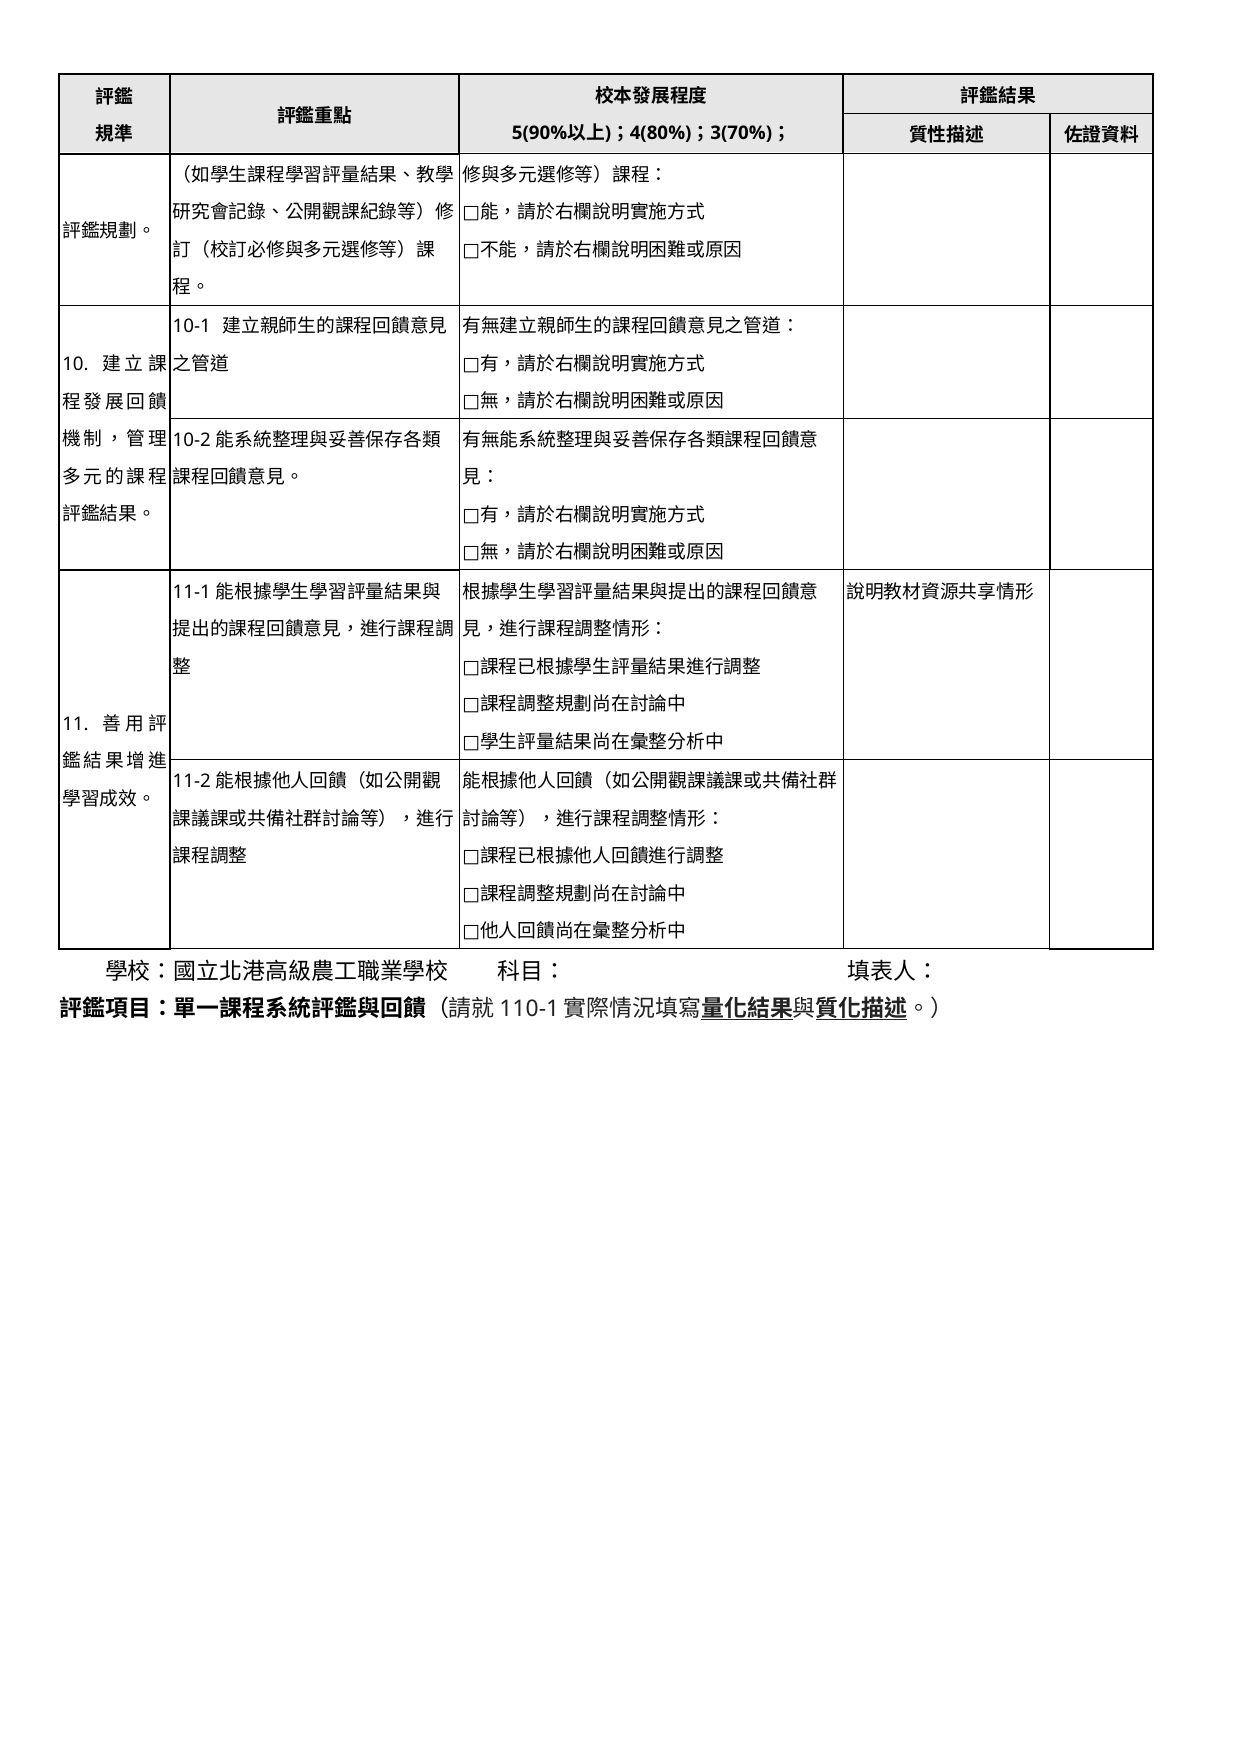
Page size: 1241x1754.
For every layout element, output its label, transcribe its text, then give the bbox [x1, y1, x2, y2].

table_cell [1051, 154, 1152, 304]
table_header 填表人： [845, 950, 1155, 988]
table_cell [844, 154, 1049, 304]
table_cell 9. 進行課程評鑑規劃。 [60, 155, 169, 304]
table_cell 能根據他人回饋（如公開觀課議課或共備社群討論等），進行課程調整情形： □課程已根據他人回饋進行調整 □課程調整規劃尚在討論中 □他人回饋尚在彙整分析中 [460, 760, 843, 948]
table_header 評鑑結果 [844, 75, 1152, 113]
text 評鑑項目：單一課程系統評鑑與回饋（請就110-1實際情況填寫量化結果與質化描述。） [59, 988, 1181, 1025]
table_header 學校：國立北港高級農工職業學校 [59, 950, 494, 988]
table_cell 質性描述 [844, 114, 1049, 152]
table_header 科目： [494, 950, 844, 988]
table_cell [844, 760, 1049, 948]
table_cell 11-2 能根據他人回饋（如公開觀課議課或共備社群討論等），進行課程調整 [171, 760, 459, 948]
table_cell [1050, 570, 1152, 759]
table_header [460, 75, 842, 152]
table_cell 說明教材資源共享情形 [844, 570, 1049, 759]
table_header 評鑑 規準 [60, 75, 169, 152]
table_cell 佐證資料 [1051, 114, 1152, 152]
table_cell 11. 善用評鑑結果增進學習成效。 [60, 571, 169, 948]
table_cell 10-2 能系統整理與妥善保存各類課程回饋意見。 [171, 419, 459, 569]
table_cell 11-1 能根據學生學習評量結果與提出的課程回饋意見，進行課程調整 [171, 571, 459, 759]
table_cell 有無建立親師生的課程回饋意見之管道： □有，請於右欄說明實施方式 □無，請於右欄說明困難或原因 [460, 306, 843, 418]
table_cell [844, 419, 1049, 569]
table_cell 根據學生學習評量結果與提出的課程回饋意見，進行課程調整情形： □課程已根據學生評量結果進行調整 □課程調整規劃尚在討論中 □學生評量結果尚在彙整分析中 [460, 570, 843, 759]
table_cell 10. 建立課程發展回饋機制，管理多元的課程評鑑結果。 [60, 306, 169, 569]
table_cell [1051, 419, 1152, 569]
table_cell [844, 306, 1049, 418]
table_cell [1051, 306, 1152, 418]
table_cell 10-1 建立親師生的課程回饋意見之管道 [171, 306, 459, 418]
table_cell 有無能系統整理與妥善保存各類課程回饋意見： □有，請於右欄說明實施方式 □無，請於右欄說明困難或原因 [460, 419, 843, 569]
table_header 評鑑重點 [171, 75, 458, 152]
table_cell [1050, 760, 1152, 948]
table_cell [460, 154, 843, 304]
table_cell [171, 155, 459, 304]
